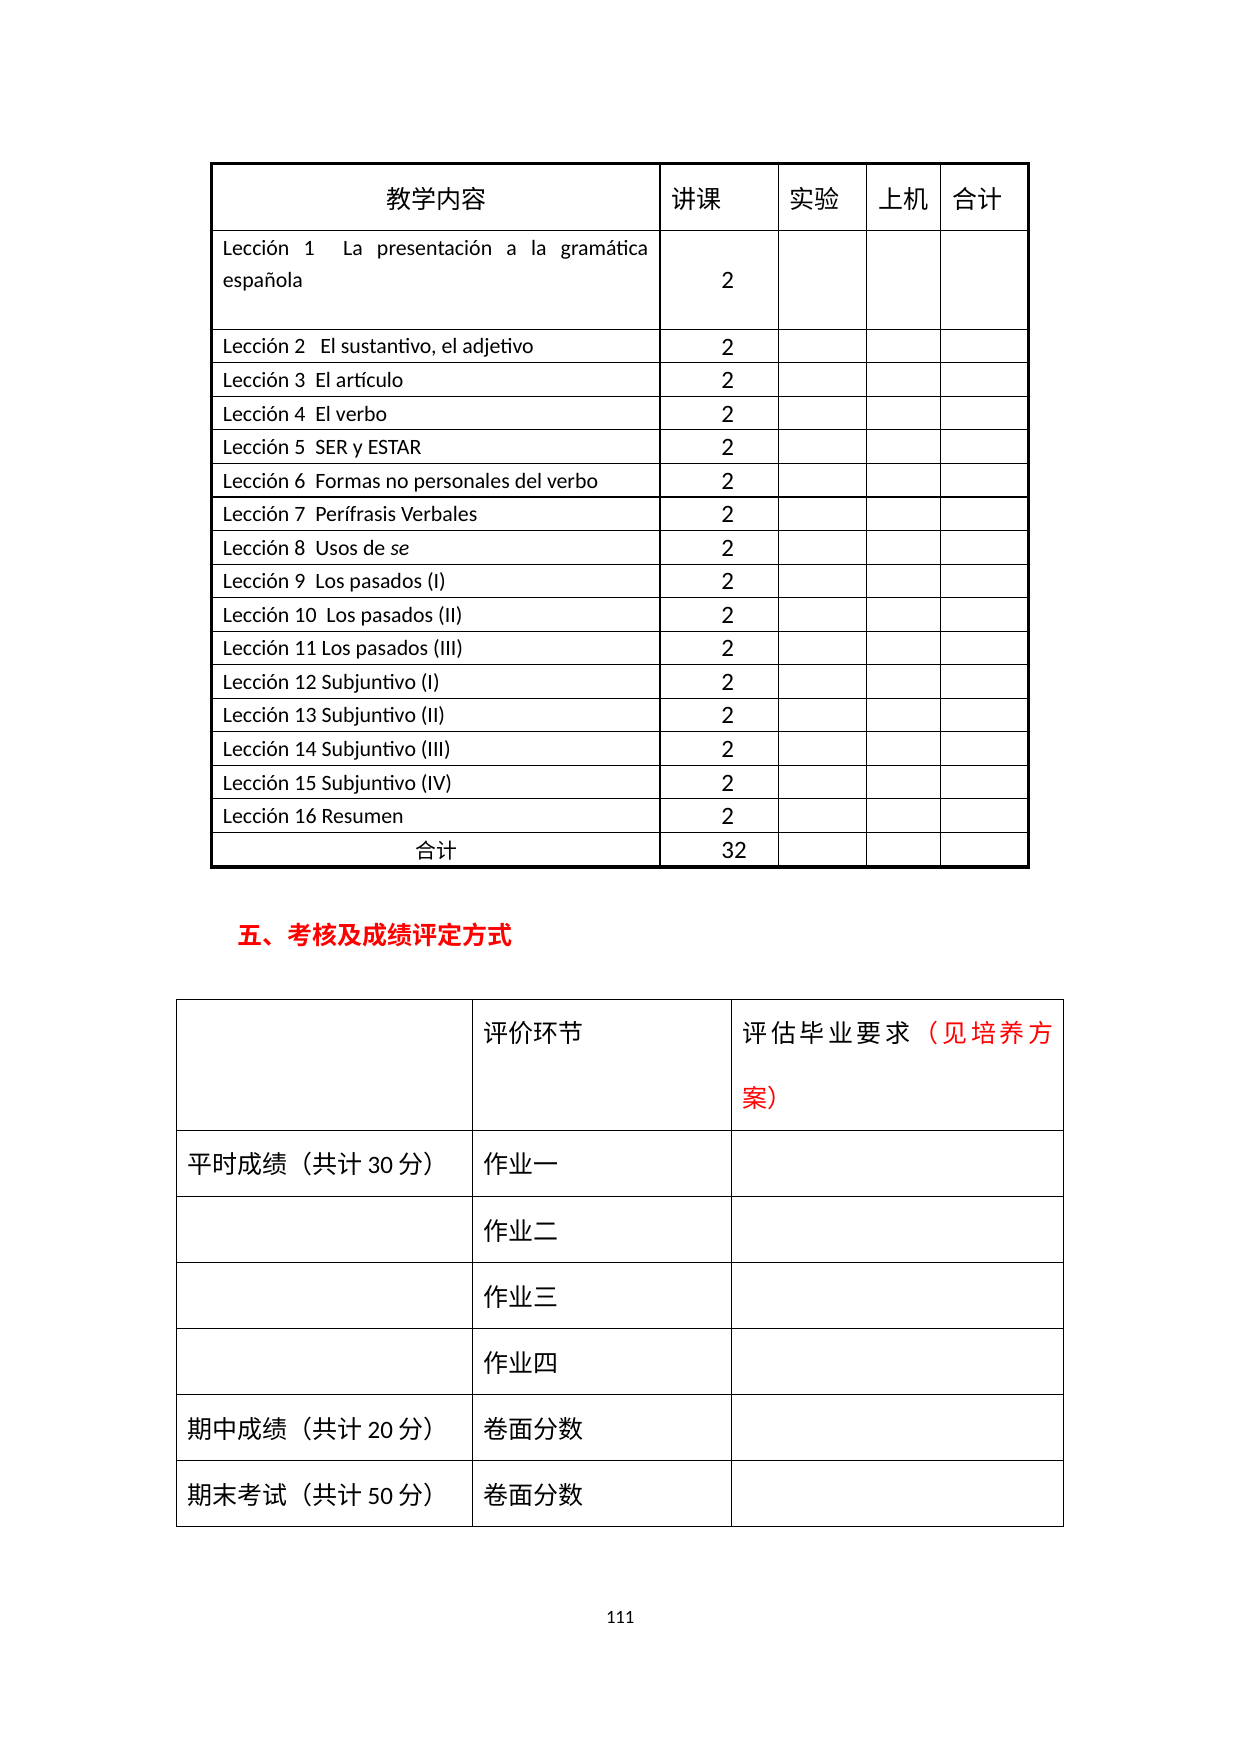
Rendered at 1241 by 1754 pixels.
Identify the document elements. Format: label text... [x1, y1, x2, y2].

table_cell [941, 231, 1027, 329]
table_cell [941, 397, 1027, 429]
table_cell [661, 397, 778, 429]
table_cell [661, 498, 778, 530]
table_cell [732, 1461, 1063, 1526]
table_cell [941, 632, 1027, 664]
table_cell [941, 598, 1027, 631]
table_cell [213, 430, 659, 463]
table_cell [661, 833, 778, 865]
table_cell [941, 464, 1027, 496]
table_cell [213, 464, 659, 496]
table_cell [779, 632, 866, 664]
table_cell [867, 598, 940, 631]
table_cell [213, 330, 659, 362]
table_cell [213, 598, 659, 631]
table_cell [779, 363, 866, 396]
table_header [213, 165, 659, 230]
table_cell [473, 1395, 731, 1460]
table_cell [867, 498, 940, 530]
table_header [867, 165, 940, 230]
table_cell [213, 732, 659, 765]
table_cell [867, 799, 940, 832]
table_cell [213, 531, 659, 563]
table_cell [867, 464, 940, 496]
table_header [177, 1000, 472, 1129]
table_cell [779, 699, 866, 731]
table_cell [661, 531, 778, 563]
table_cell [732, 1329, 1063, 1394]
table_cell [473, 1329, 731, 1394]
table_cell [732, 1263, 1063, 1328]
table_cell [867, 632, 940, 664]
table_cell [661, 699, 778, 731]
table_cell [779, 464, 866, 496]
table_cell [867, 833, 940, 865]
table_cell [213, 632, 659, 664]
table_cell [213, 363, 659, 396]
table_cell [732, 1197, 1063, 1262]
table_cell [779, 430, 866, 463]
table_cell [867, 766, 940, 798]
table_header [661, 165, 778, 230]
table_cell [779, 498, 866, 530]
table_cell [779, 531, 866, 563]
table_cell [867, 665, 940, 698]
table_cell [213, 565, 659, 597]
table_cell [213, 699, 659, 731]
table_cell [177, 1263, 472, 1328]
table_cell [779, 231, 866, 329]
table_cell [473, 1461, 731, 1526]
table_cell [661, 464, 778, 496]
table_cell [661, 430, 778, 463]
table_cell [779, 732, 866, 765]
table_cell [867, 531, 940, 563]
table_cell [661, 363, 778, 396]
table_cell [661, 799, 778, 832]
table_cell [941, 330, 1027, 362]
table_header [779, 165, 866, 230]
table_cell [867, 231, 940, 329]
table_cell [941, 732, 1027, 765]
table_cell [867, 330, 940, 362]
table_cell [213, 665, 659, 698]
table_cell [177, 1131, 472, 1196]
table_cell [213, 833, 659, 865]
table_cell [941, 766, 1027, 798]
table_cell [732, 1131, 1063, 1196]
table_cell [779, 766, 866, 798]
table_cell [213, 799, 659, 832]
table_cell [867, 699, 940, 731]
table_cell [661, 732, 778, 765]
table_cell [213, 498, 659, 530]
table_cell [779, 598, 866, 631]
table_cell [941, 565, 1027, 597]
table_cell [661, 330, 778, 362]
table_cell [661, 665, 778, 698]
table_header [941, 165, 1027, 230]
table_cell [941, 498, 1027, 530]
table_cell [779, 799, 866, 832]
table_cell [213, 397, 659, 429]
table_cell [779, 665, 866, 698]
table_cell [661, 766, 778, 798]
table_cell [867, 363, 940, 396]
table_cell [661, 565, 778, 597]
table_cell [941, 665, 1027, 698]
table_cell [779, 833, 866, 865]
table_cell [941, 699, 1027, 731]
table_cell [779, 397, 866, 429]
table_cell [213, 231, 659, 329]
text 五、考核及成绩评定方式 [187, 901, 1053, 966]
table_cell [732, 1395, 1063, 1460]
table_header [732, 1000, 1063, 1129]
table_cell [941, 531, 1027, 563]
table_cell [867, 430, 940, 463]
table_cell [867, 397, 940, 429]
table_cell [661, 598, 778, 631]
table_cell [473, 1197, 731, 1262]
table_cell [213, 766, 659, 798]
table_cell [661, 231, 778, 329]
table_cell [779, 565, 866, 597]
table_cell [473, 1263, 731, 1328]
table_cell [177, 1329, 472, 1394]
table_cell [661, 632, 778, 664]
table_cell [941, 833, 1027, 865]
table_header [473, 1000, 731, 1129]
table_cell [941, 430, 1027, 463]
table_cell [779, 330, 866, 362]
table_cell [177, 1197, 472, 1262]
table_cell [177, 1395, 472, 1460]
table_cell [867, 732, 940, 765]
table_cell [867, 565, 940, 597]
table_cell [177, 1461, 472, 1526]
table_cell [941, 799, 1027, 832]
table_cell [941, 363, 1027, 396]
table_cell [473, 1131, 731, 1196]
